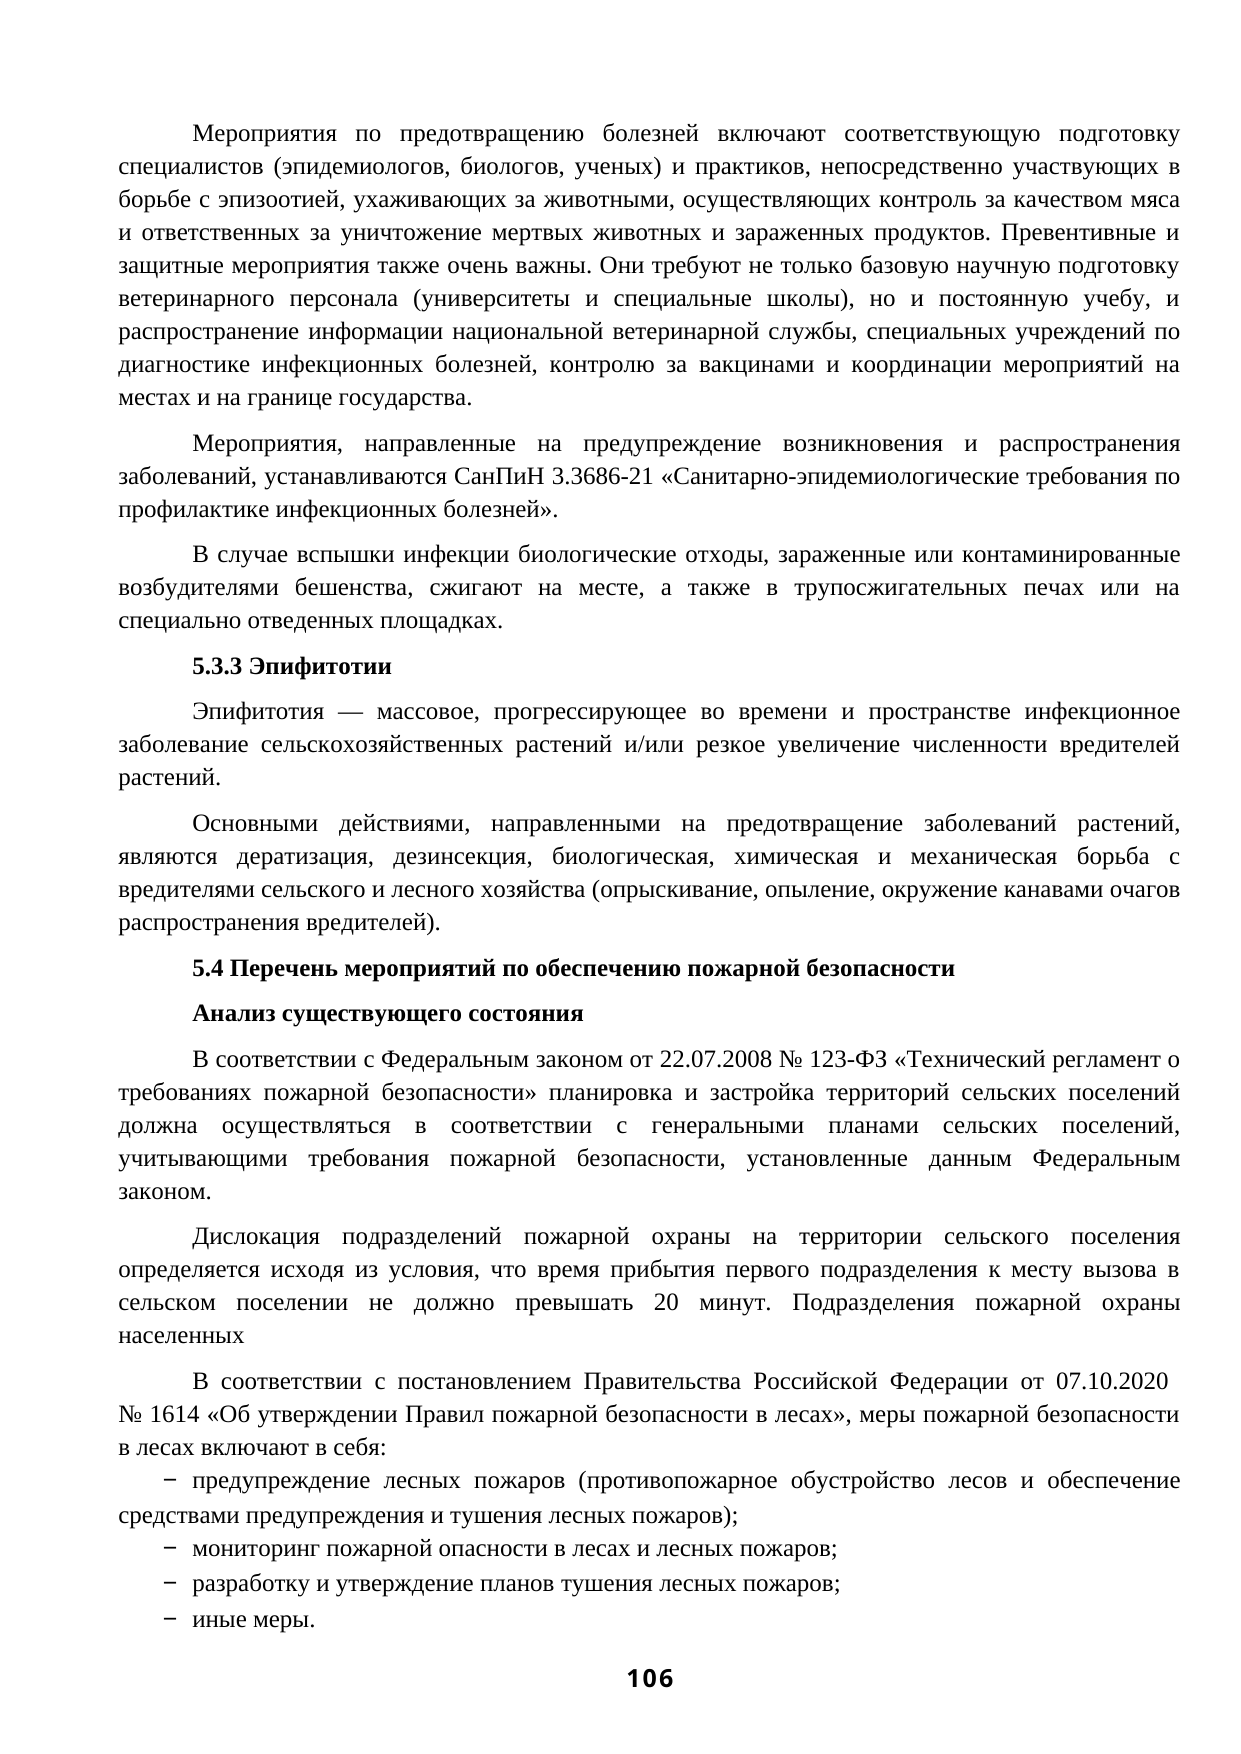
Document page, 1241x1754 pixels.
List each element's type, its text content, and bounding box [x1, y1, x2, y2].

text 5.3.3 Эпифитотии [118, 651, 1181, 680]
text Анализ существующего состояния [118, 998, 1181, 1027]
text В соответствии с Федеральным законом от 22.07.2008 № 123-ФЗ «Технический регламент о требованиях пожарной безопасности» планировка и застройка территорий сельских поселений должна осуществляться в соответствии с генеральными планами сельских поселений, учитывающими требования пожарной безопасности, установленные данным Федеральным законом. [118, 1044, 1181, 1204]
text 5.4 Перечень мероприятий по обеспечению пожарной безопасности [118, 953, 1181, 981]
list иные меры. [118, 1604, 1181, 1635]
text Эпифитотия — массовое, прогрессирующее во времени и пространстве инфекционное заболевание сельскохозяйственных растений и/или резкое увеличение численности вредителей растений. [118, 696, 1181, 791]
list мониторинг пожарной опасности в лесах и лесных пожаров; [118, 1533, 1181, 1564]
text Дислокация подразделений пожарной охраны на территории сельского поселения определяется исходя из условия, что время прибытия первого подразделения к месту вызова в сельском поселении не должно превышать 20 минут. Подразделения пожарной охраны населенных [118, 1221, 1181, 1349]
list предупреждение лесных пожаров (противопожарное обустройство лесов и обеспечение средствами предупреждения и тушения лесных пожаров); [118, 1465, 1181, 1529]
list разработку и утверждение планов тушения лесных пожаров; [118, 1568, 1181, 1599]
text В соответствии с постановлением Правительства Российской Федерации от 07.10.2020 № 1614 «Об утверждении Правил пожарной безопасности в лесах», меры пожарной безопасности в лесах включают в себя: [118, 1366, 1181, 1461]
text В случае вспышки инфекции биологические отходы, зараженные или контаминированные возбудителями бешенства, сжигают на месте, а также в трупосжигательных печах или на специально отведенных площадках. [118, 539, 1181, 634]
text Мероприятия по предотвращению болезней включают соответствующую подготовку специалистов (эпидемиологов, биологов, ученых) и практиков, непосредственно участвующих в борьбе с эпизоотией, ухаживающих за животными, осуществляющих контроль за качеством мяса и ответственных за уничтожение мертвых животных и зараженных продуктов. Превентивные и защитные мероприятия также очень важны. Они требуют не только базовую научную подготовку ветеринарного персонала (университеты и специальные школы), но и постоянную учебу, и распространение информации национальной ветеринарной службы, специальных учреждений по диагностике инфекционных болезней, контролю за вакцинами и координации мероприятий на местах и на границе государства. [118, 118, 1181, 411]
text Мероприятия, направленные на предупреждение возникновения и распространения заболеваний, устанавливаются СанПиН 3.3686-21 «Санитарно-эпидемиологические требования по профилактике инфекционных болезней». [118, 428, 1181, 523]
text Основными действиями, направленными на предотвращение заболеваний растений, являются дератизация, дезинсекция, биологическая, химическая и механическая борьба с вредителями сельского и лесного хозяйства (опрыскивание, опыление, окружение канавами очагов распространения вредителей). [118, 808, 1181, 936]
